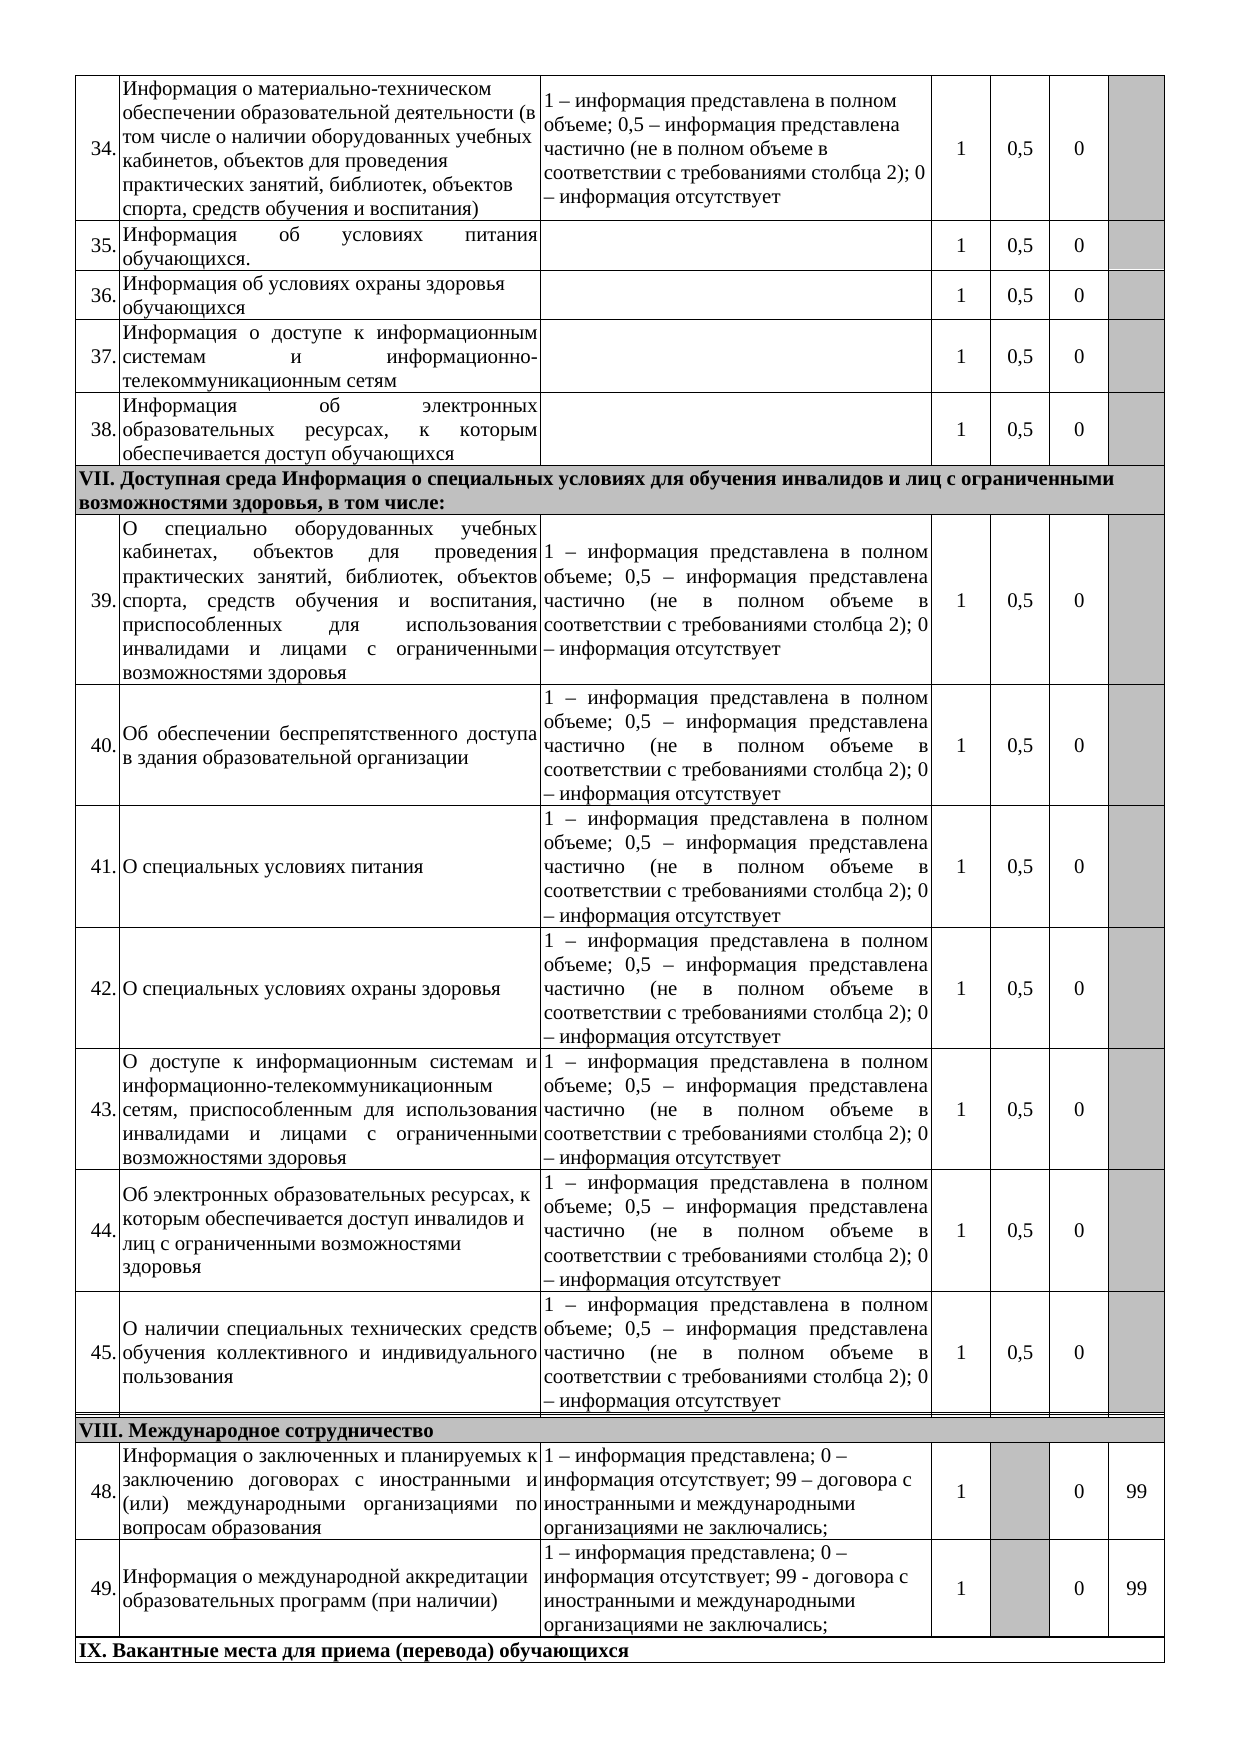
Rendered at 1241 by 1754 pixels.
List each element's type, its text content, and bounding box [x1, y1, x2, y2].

table_cell 49. [76, 1540, 119, 1636]
table_cell [1109, 393, 1164, 465]
table_cell 1 [932, 515, 990, 684]
table_cell 0 [1050, 685, 1108, 805]
table_cell 1 [932, 393, 990, 465]
table_cell [991, 1540, 1049, 1636]
table_cell [1109, 928, 1164, 1048]
table_cell 1 [932, 1170, 990, 1291]
table_cell 0 [1050, 1443, 1108, 1539]
table_cell 1 – информация представлена; 0 – информация отсутствует; 99 - договора с иностранными и международными организациями не заключались; [541, 1540, 931, 1636]
table_cell 0,5 [991, 320, 1049, 392]
table_cell О специальных условиях питания [120, 806, 540, 927]
table_cell 1 – информация представлена в полном объеме; 0,5 – информация представлена частично (не в полном объеме в соответствии с требованиями столбца 2); 0 – информация отсутствует [541, 806, 931, 927]
table_cell [1109, 1170, 1164, 1291]
table_cell 1 – информация представлена в полном объеме; 0,5 – информация представлена частично (не в полном объеме в соответствии с требованиями столбца 2); 0 – информация отсутствует [541, 1292, 931, 1412]
table_cell VII. Доступная среда Информация о специальных условиях для обучения инвалидов и лиц с ограниченными возможностями здоровья, в том числе: [76, 466, 1164, 514]
table_cell [1109, 806, 1164, 927]
table_cell 0 [1050, 76, 1108, 220]
table_cell 0,5 [991, 1170, 1049, 1291]
table_cell [1109, 76, 1164, 220]
table_cell [1109, 271, 1164, 319]
table_cell 0 [1050, 221, 1108, 269]
table_cell О доступе к информационным системам и информационно-телекоммуникационным сетям, приспособленным для использования инвалидами и лицами с ограниченными возможностями здоровья [120, 1049, 540, 1169]
table_cell 0,5 [991, 806, 1049, 927]
table_cell [541, 221, 931, 269]
table_cell VIII. Международное сотрудничество [76, 1418, 1164, 1442]
table_cell 0 [1050, 515, 1108, 684]
table_cell 0,5 [991, 393, 1049, 465]
table_cell 0 [1050, 1292, 1108, 1412]
table_cell 99 [1109, 1443, 1164, 1539]
table_cell 44. [76, 1170, 119, 1291]
table_cell 39. [76, 515, 119, 684]
table_cell 1 [932, 928, 990, 1048]
table_cell 34. [76, 76, 119, 220]
table_cell 0,5 [991, 685, 1049, 805]
table_cell 45. [76, 1292, 119, 1412]
table_cell 1 – информация представлена в полном объеме; 0,5 – информация представлена частично (не в полном объеме в соответствии с требованиями столбца 2); 0 – информация отсутствует [541, 1049, 931, 1169]
table_cell [1109, 515, 1164, 684]
table_cell 1 [932, 320, 990, 392]
table_cell 1 [932, 806, 990, 927]
table_cell Информация о материально-техническом обеспечении образовательной деятельности (в том числе о наличии оборудованных учебных кабинетов, объектов для проведения практических занятий, библиотек, объектов спорта, средств обучения и воспитания) [120, 76, 540, 220]
table_cell [541, 320, 931, 392]
table_cell О специальных условиях охраны здоровья [120, 928, 540, 1048]
table_cell Информация о доступе к информационным системам и информационно-телекоммуникационным сетям [120, 320, 540, 392]
table_cell IX. Вакантные места для приема (перевода) обучающихся [76, 1638, 1164, 1662]
table_cell 1 – информация представлена в полном объеме; 0,5 – информация представлена частично (не в полном объеме в соответствии с требованиями столбца 2); 0 – информация отсутствует [541, 685, 931, 805]
table_cell 0,5 [991, 76, 1049, 220]
table_cell 43. [76, 1049, 119, 1169]
table_cell Об электронных образовательных ресурсах, к которым обеспечивается доступ инвалидов и лиц с ограниченными возможностями здоровья [120, 1170, 540, 1291]
table_cell О наличии специальных технических средств обучения коллективного и индивидуального пользования [120, 1292, 540, 1412]
table_cell Информация об условиях питания обучающихся. [120, 221, 540, 269]
table_cell 0,5 [991, 928, 1049, 1048]
table_cell 1 – информация представлена в полном объеме; 0,5 – информация представлена частично (не в полном объеме в соответствии с требованиями столбца 2); 0 – информация отсутствует [541, 1170, 931, 1291]
table_cell Об обеспечении беспрепятственного доступа в здания образовательной организации [120, 685, 540, 805]
table_cell Информация об электронных образовательных ресурсах, к которым обеспечивается доступ обучающихся [120, 393, 540, 465]
table_cell Информация об условиях охраны здоровья обучающихся [120, 271, 540, 319]
table_cell 0,5 [991, 1049, 1049, 1169]
table_cell 1 [932, 221, 990, 269]
table_cell 1 [932, 685, 990, 805]
table_cell 35. [76, 221, 119, 269]
table_cell 1 [932, 1443, 990, 1539]
table_cell [541, 393, 931, 465]
table_cell 1 [932, 76, 990, 220]
table_cell [1109, 1292, 1164, 1412]
table_cell 40. [76, 685, 119, 805]
table_cell 37. [76, 320, 119, 392]
table_cell 48. [76, 1443, 119, 1539]
table_cell 0 [1050, 1170, 1108, 1291]
table_cell [1109, 1049, 1164, 1169]
table_cell 38. [76, 393, 119, 465]
table_cell 0 [1050, 271, 1108, 319]
table_cell 0 [1050, 393, 1108, 465]
table_cell 1 – информация представлена; 0 – информация отсутствует; 99 – договора с иностранными и международными организациями не заключались; [541, 1443, 931, 1539]
table_cell 0 [1050, 1540, 1108, 1636]
table_cell 1 – информация представлена в полном объеме; 0,5 – информация представлена частично (не в полном объеме в соответствии с требованиями столбца 2); 0 – информация отсутствует [541, 76, 931, 220]
table_cell 0 [1050, 1049, 1108, 1169]
table_cell [541, 271, 931, 319]
table_cell Информация о заключенных и планируемых к заключению договорах с иностранными и (или) международными организациями по вопросам образования [120, 1443, 540, 1539]
table_cell 0,5 [991, 221, 1049, 269]
table_cell 1 [932, 1292, 990, 1412]
table_cell 1 [932, 1049, 990, 1169]
table_cell [991, 1443, 1049, 1539]
table_cell 0,5 [991, 515, 1049, 684]
table_cell 0 [1050, 928, 1108, 1048]
table_cell [1109, 320, 1164, 392]
table_cell 0,5 [991, 1292, 1049, 1412]
table_cell Информация о международной аккредитации образовательных программ (при наличии) [120, 1540, 540, 1636]
table_cell [1109, 221, 1164, 269]
table_cell 1 – информация представлена в полном объеме; 0,5 – информация представлена частично (не в полном объеме в соответствии с требованиями столбца 2); 0 – информация отсутствует [541, 515, 931, 684]
table_cell 42. [76, 928, 119, 1048]
table_cell 0 [1050, 320, 1108, 392]
table_cell 99 [1109, 1540, 1164, 1636]
table_cell 0,5 [991, 271, 1049, 319]
table_cell 1 [932, 271, 990, 319]
table_cell 41. [76, 806, 119, 927]
table_cell 0 [1050, 806, 1108, 927]
table_cell 36. [76, 271, 119, 319]
table_cell О специально оборудованных учебных кабинетах, объектов для проведения практических занятий, библиотек, объектов спорта, средств обучения и воспитания, приспособленных для использования инвалидами и лицами с ограниченными возможностями здоровья [120, 515, 540, 684]
table_cell 1 [932, 1540, 990, 1636]
table_cell 1 – информация представлена в полном объеме; 0,5 – информация представлена частично (не в полном объеме в соответствии с требованиями столбца 2); 0 – информация отсутствует [541, 928, 931, 1048]
table_cell [1109, 685, 1164, 805]
